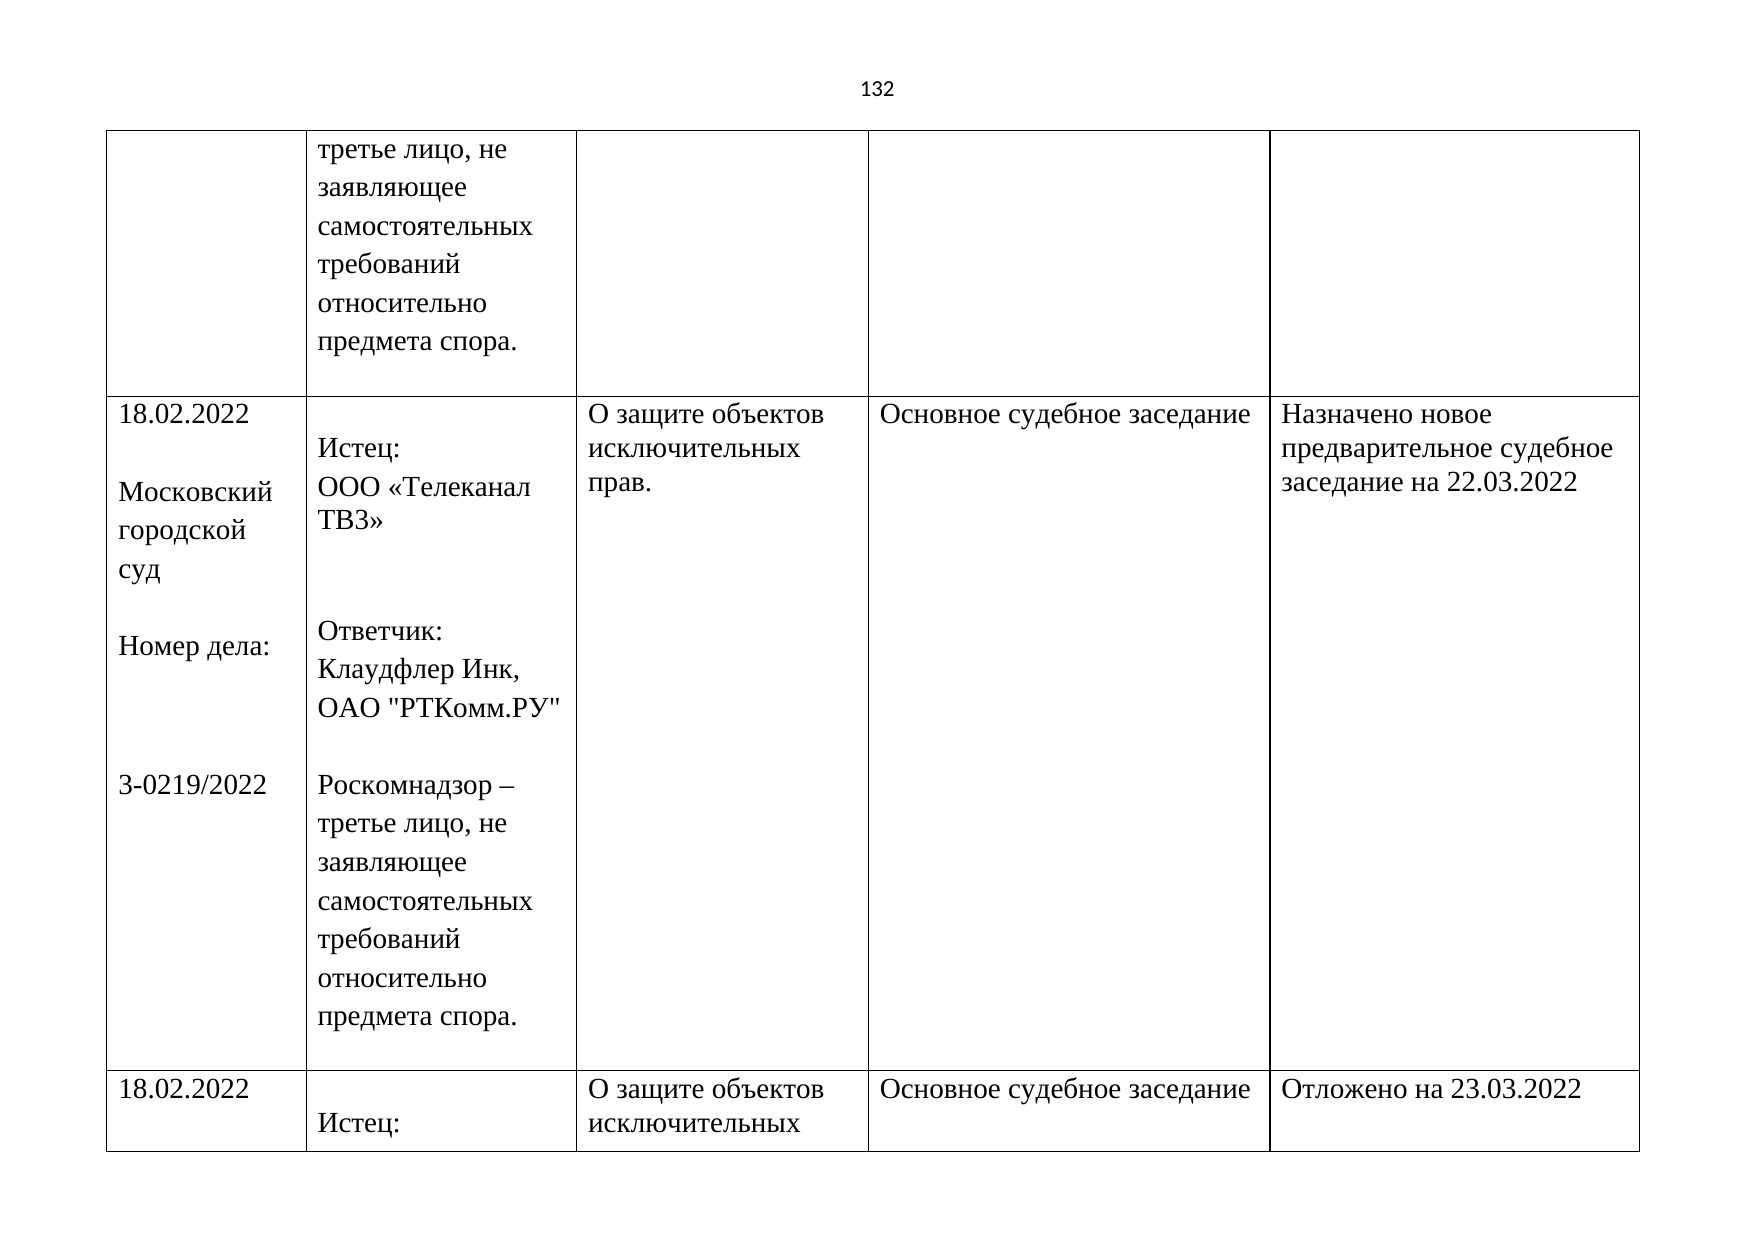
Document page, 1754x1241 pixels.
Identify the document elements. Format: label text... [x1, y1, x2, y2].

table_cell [1271, 131, 1639, 396]
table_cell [107, 131, 306, 396]
table_cell Истец: ООО «Телеканал ТВ3» Ответчик: Клаудфлер Инк, ОАО "РТКомм.РУ" Роскомнадзор – третье лицо, не заявляющее самостоятельных требований относительно предмета спора. [307, 397, 576, 1070]
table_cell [577, 1071, 868, 1151]
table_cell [307, 131, 576, 396]
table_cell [577, 131, 868, 396]
table_cell Основное судебное заседание [869, 397, 1269, 1070]
table_cell О защите объектов исключительных прав. [577, 397, 868, 1070]
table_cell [307, 1071, 576, 1151]
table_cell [1271, 1071, 1639, 1151]
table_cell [869, 1071, 1269, 1151]
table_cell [869, 131, 1269, 396]
table_cell Назначено новое предварительное судебное заседание на 22.03.2022 [1271, 397, 1639, 1070]
table_cell 18.02.2022 Московский городской суд Номер дела: 3-0219/2022 [107, 397, 306, 1070]
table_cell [107, 1071, 306, 1151]
